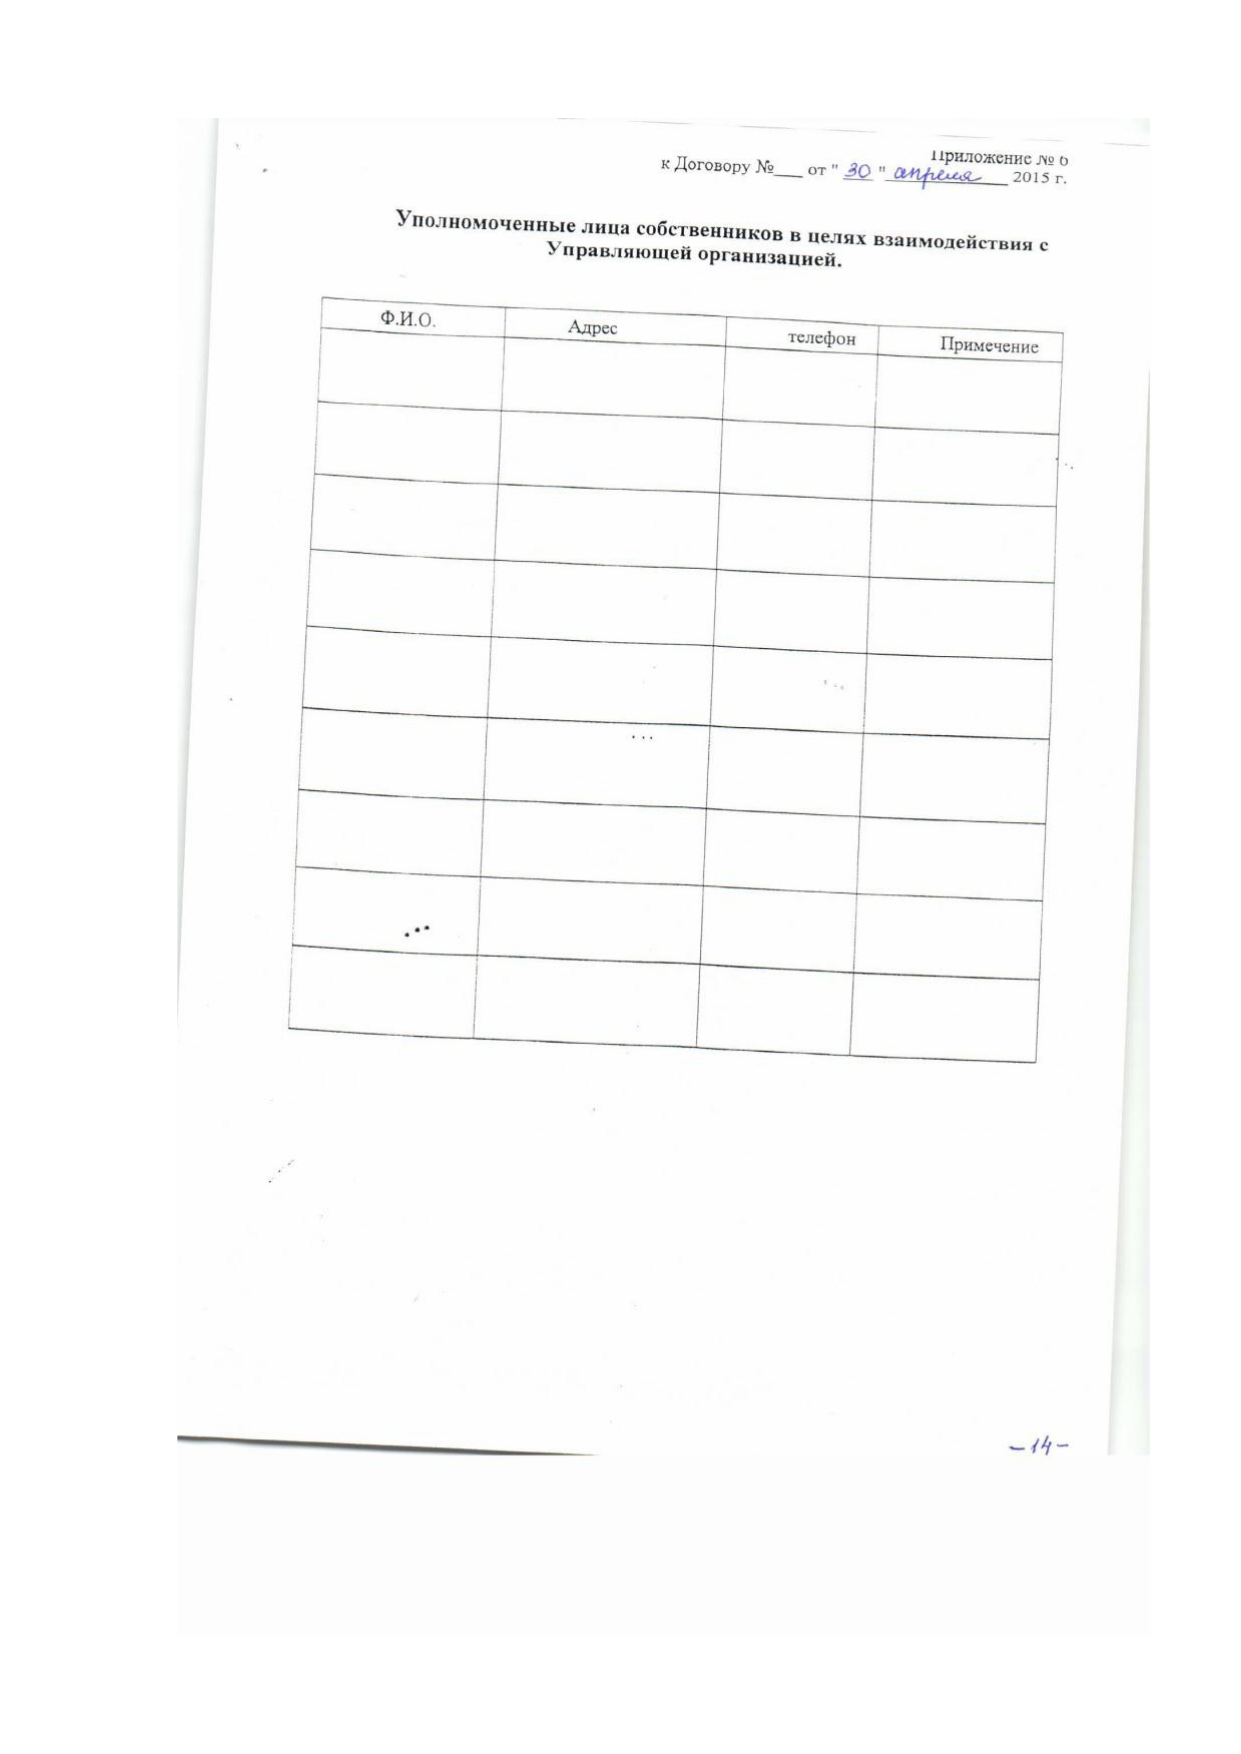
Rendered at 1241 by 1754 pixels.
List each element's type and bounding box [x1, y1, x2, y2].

picture [177, 118, 1152, 1636]
